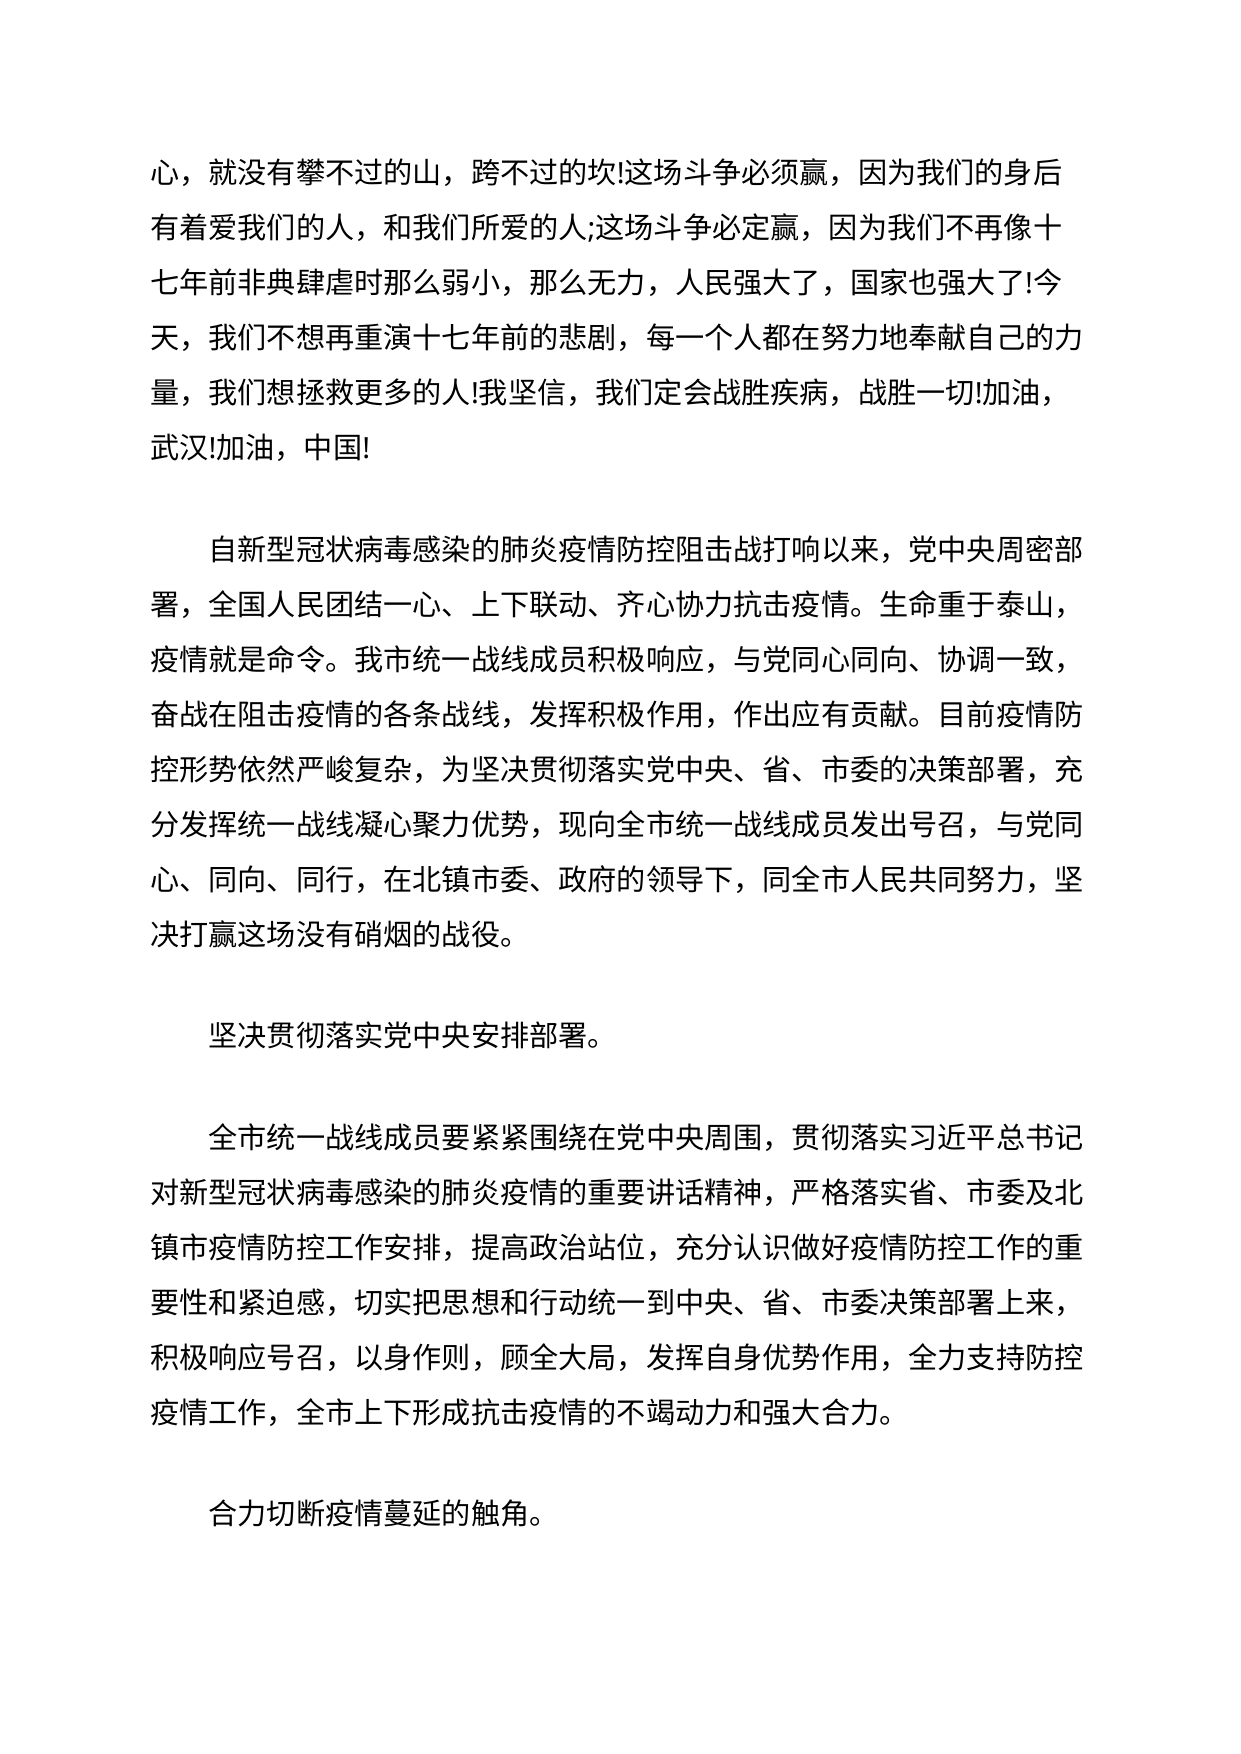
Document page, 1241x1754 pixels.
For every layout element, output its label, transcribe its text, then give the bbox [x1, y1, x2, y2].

text 合力切断疫情蔓延的触角。 [150, 1491, 1090, 1533]
text 自新型冠状病毒感染的肺炎疫情防控阻击战打响以来，党中央周密部署，全国人民团结一心、上下联动、齐心协力抗击疫情。生命重于泰山，疫情就是命令。我市统一战线成员积极响应，与党同心同向、协调一致，奋战在阻击疫情的各条战线，发挥积极作用，作出应有贡献。目前疫情防控形势依然严峻复杂，为坚决贯彻落实党中央、省、市委的决策部署，充分发挥统一战线凝心聚力优势，现向全市统一战线成员发出号召，与党同心、同向、同行，在北镇市委、政府的领导下，同全市人民共同努力，坚决打赢这场没有硝烟的战役。 [150, 527, 1090, 953]
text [150, 150, 1090, 467]
text 全市统一战线成员要紧紧围绕在党中央周围，贯彻落实习近平总书记对新型冠状病毒感染的肺炎疫情的重要讲话精神，严格落实省、市委及北镇市疫情防控工作安排，提高政治站位，充分认识做好疫情防控工作的重要性和紧迫感，切实把思想和行动统一到中央、省、市委决策部署上来，积极响应号召，以身作则，顾全大局，发挥自身优势作用，全力支持防控疫情工作，全市上下形成抗击疫情的不竭动力和强大合力。 [150, 1115, 1090, 1431]
text 坚决贯彻落实党中央安排部署。 [150, 1013, 1090, 1055]
